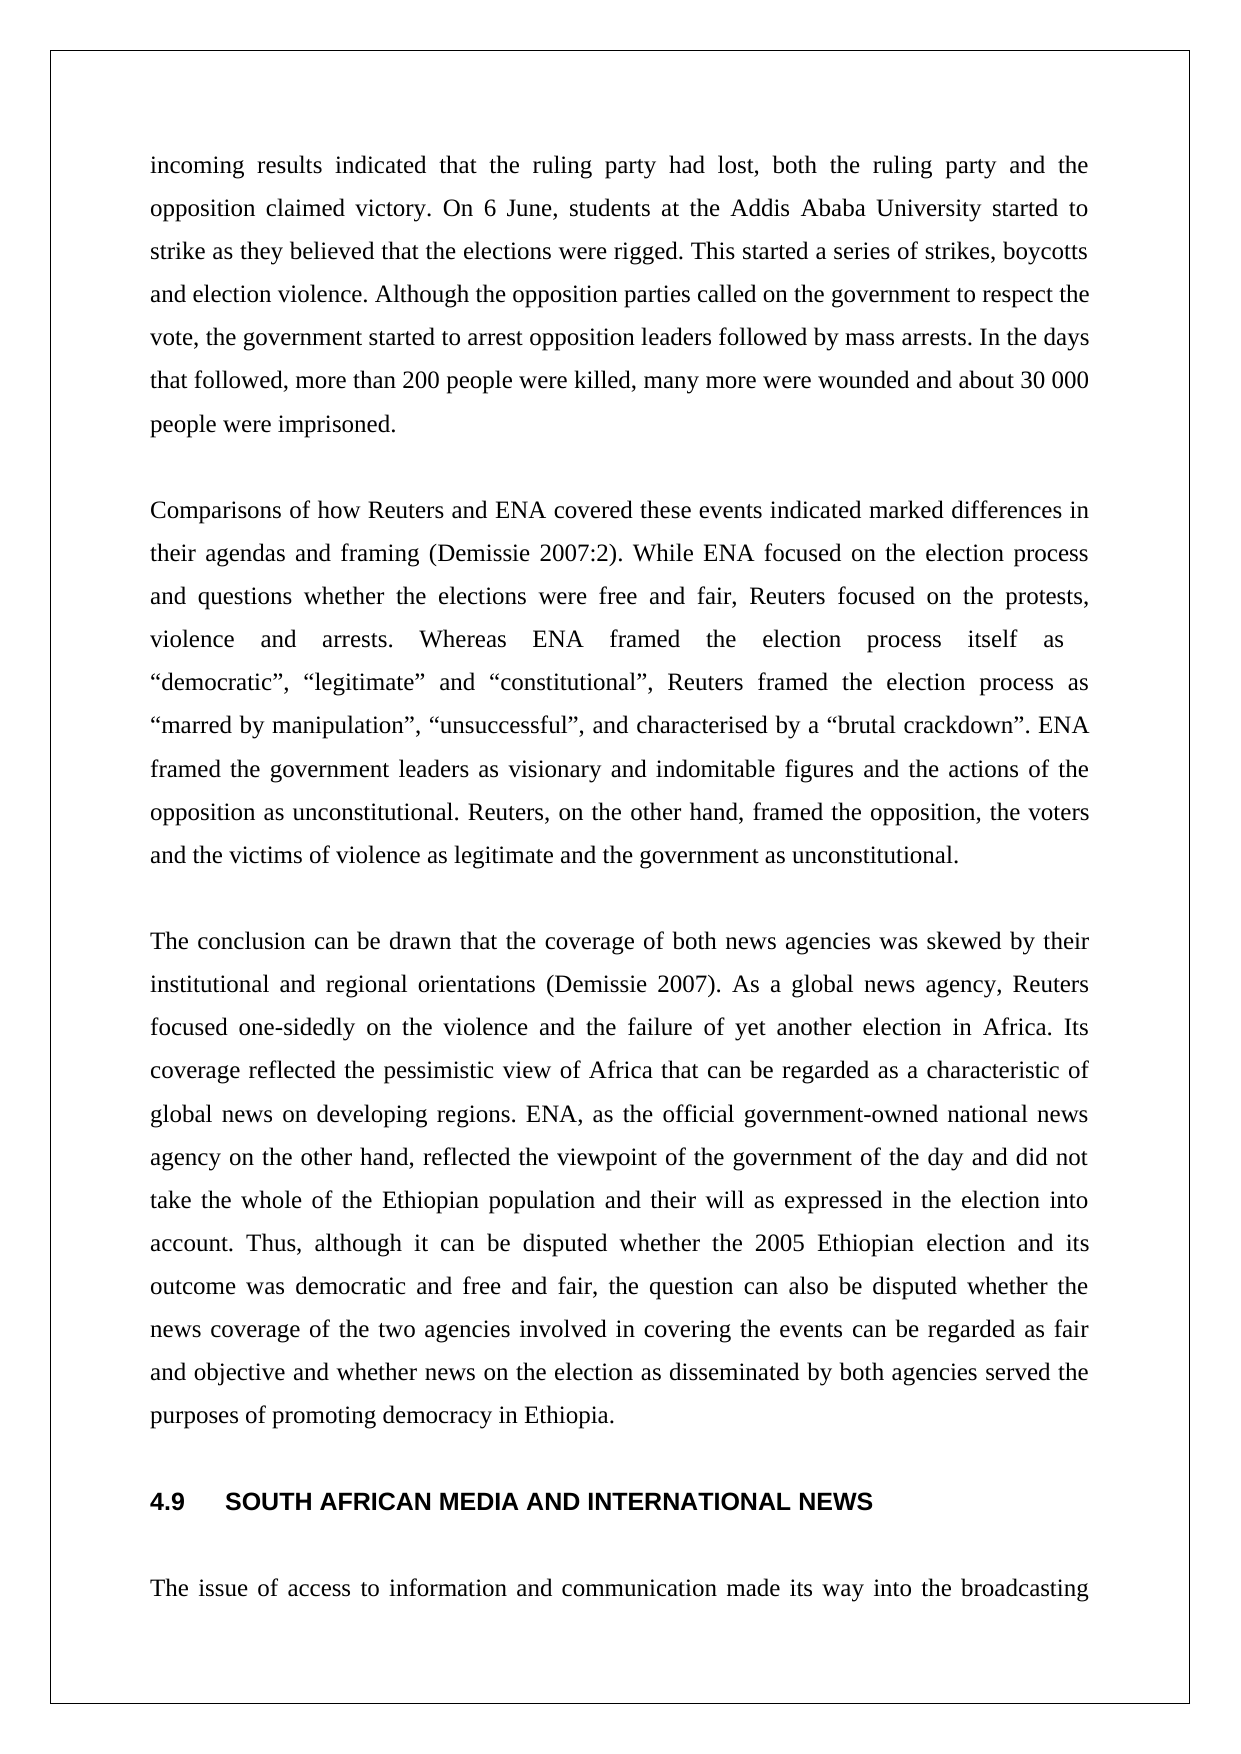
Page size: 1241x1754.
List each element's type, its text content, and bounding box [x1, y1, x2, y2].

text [150, 150, 1090, 437]
text 4.9 SOUTH AFRICAN MEDIA AND INTERNATIONAL NEWS [150, 1487, 1090, 1516]
text Comparisons of how Reuters and ENA covered these events indicated marked differences in their agendas and framing (Demissie 2007:2). While ENA focused on the election process and questions whether the elections were free and fair, Reuters focused on the protests, violence and arrests. Whereas ENA framed the election process itself as “democratic”, “legitimate” and “constitutional”, Reuters framed the election process as “marred by manipulation”, “unsuccessful”, and characterised by a “brutal crackdown”. ENA framed the government leaders as visionary and indomitable figures and the actions of the opposition as unconstitutional. Reuters, on the other hand, framed the opposition, the voters and the victims of violence as legitimate and the government as unconstitutional. [150, 495, 1090, 869]
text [150, 1573, 1090, 1602]
text The conclusion can be drawn that the coverage of both news agencies was skewed by their institutional and regional orientations (Demissie 2007). As a global news agency, Reuters focused one-sidedly on the violence and the failure of yet another election in Africa. Its coverage reflected the pessimistic view of Africa that can be regarded as a characteristic of global news on developing regions. ENA, as the official government-owned national news agency on the other hand, reflected the viewpoint of the government of the day and did not take the whole of the Ethiopian population and their will as expressed in the election into account. Thus, although it can be disputed whether the 2005 Ethiopian election and its outcome was democratic and free and fair, the question can also be disputed whether the news coverage of the two agencies involved in covering the events can be regarded as fair and objective and whether news on the election as disseminated by both agencies served the purposes of promoting democracy in Ethiopia. [150, 926, 1090, 1429]
